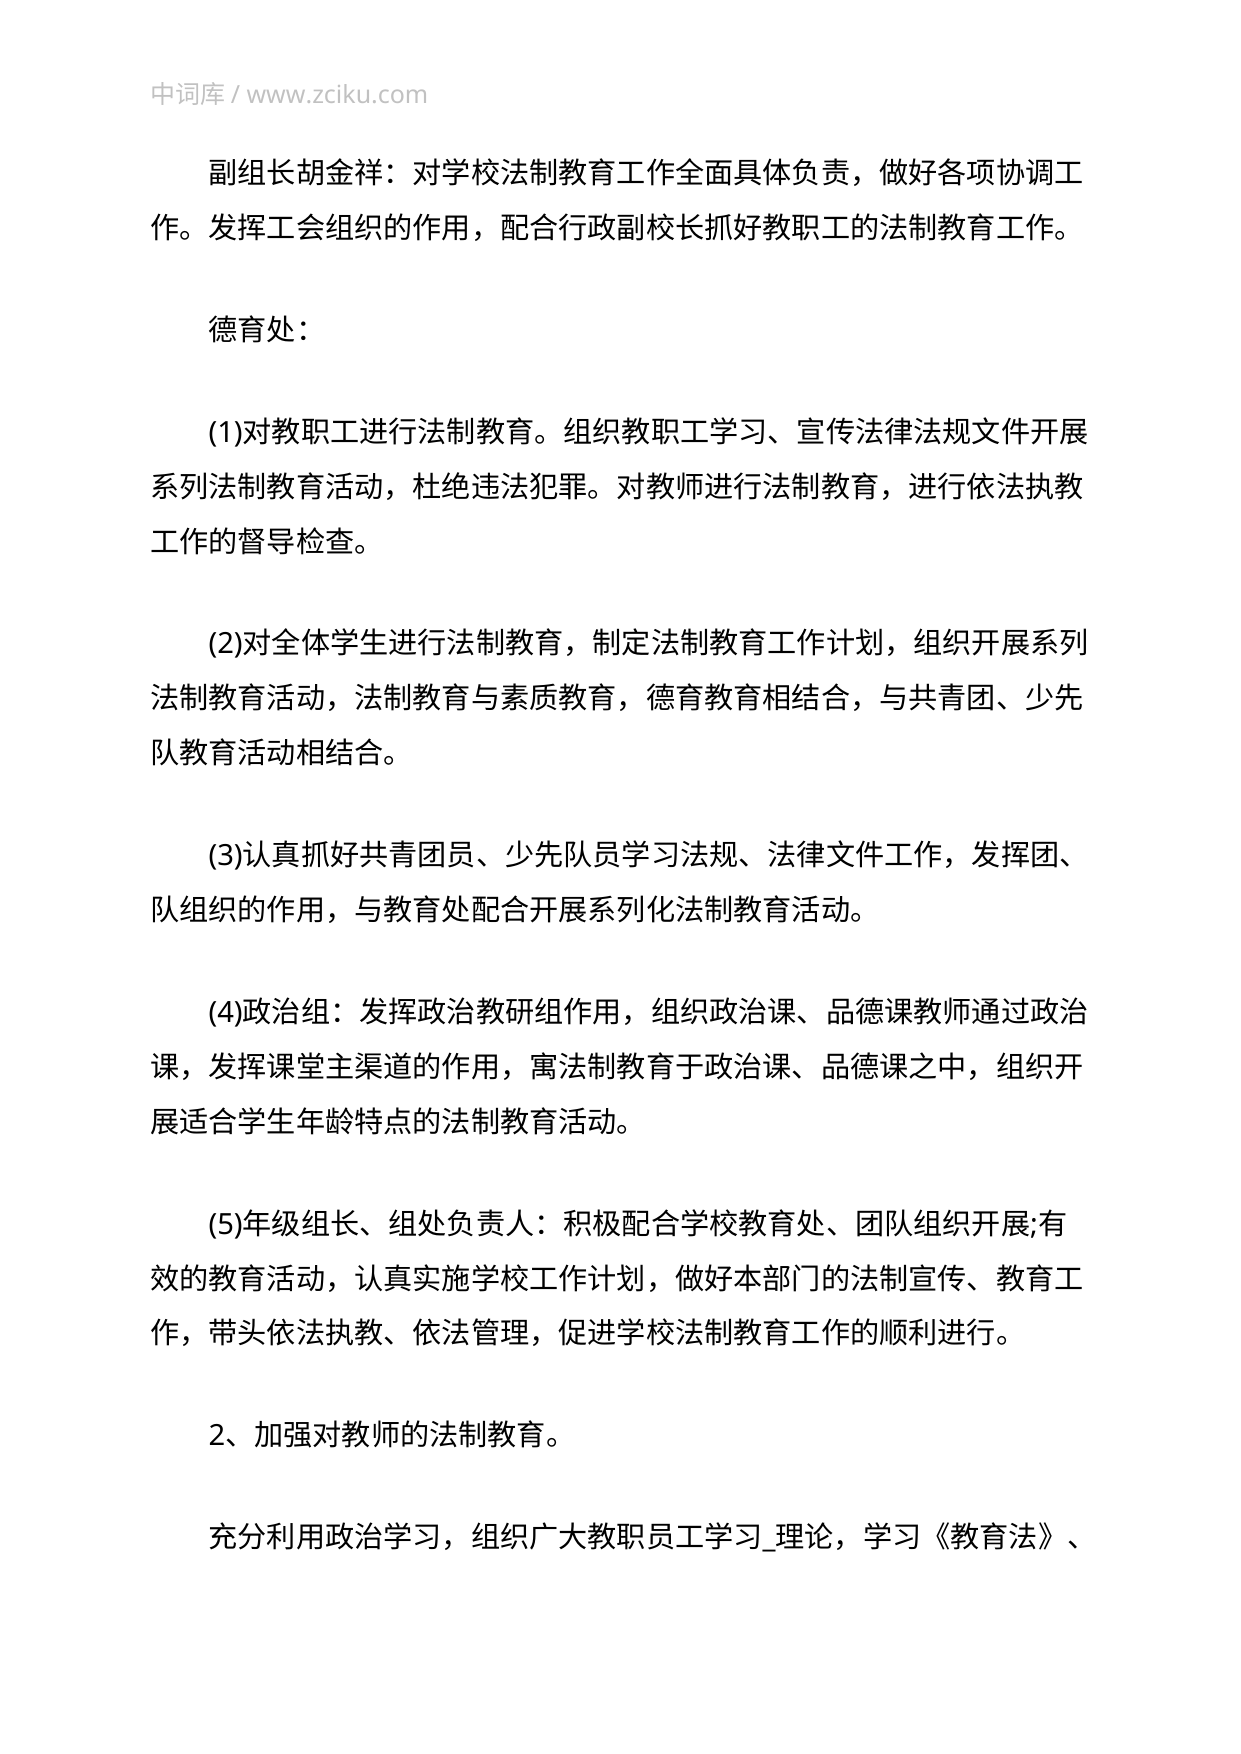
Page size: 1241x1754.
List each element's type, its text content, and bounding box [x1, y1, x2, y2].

text 副组长胡金祥：对学校法制教育工作全面具体负责，做好各项协调工作。发挥工会组织的作用，配合行政副校长抓好教职工的法制教育工作。 [150, 150, 1090, 247]
text (3)认真抓好共青团员、少先队员学习法规、法律文件工作，发挥团、队组织的作用，与教育处配合开展系列化法制教育活动。 [150, 832, 1090, 929]
text (2)对全体学生进行法制教育，制定法制教育工作计划，组织开展系列法制教育活动，法制教育与素质教育，德育教育相结合，与共青团、少先队教育活动相结合。 [150, 620, 1090, 772]
text (5)年级组长、组处负责人：积极配合学校教育处、团队组织开展;有效的教育活动，认真实施学校工作计划，做好本部门的法制宣传、教育工作，带头依法执教、依法管理，促进学校法制教育工作的顺利进行。 [150, 1200, 1090, 1352]
text (1)对教职工进行法制教育。组织教职工学习、宣传法律法规文件开展系列法制教育活动，杜绝违法犯罪。对教师进行法制教育，进行依法执教工作的督导检查。 [150, 408, 1090, 561]
text (4)政治组：发挥政治教研组作用，组织政治课、品德课教师通过政治课，发挥课堂主渠道的作用，寓法制教育于政治课、品德课之中，组织开展适合学生年龄特点的法制教育活动。 [150, 988, 1090, 1141]
text 德育处： [150, 307, 1090, 349]
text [150, 1514, 1090, 1556]
text 2、加强对教师的法制教育。 [150, 1412, 1090, 1454]
